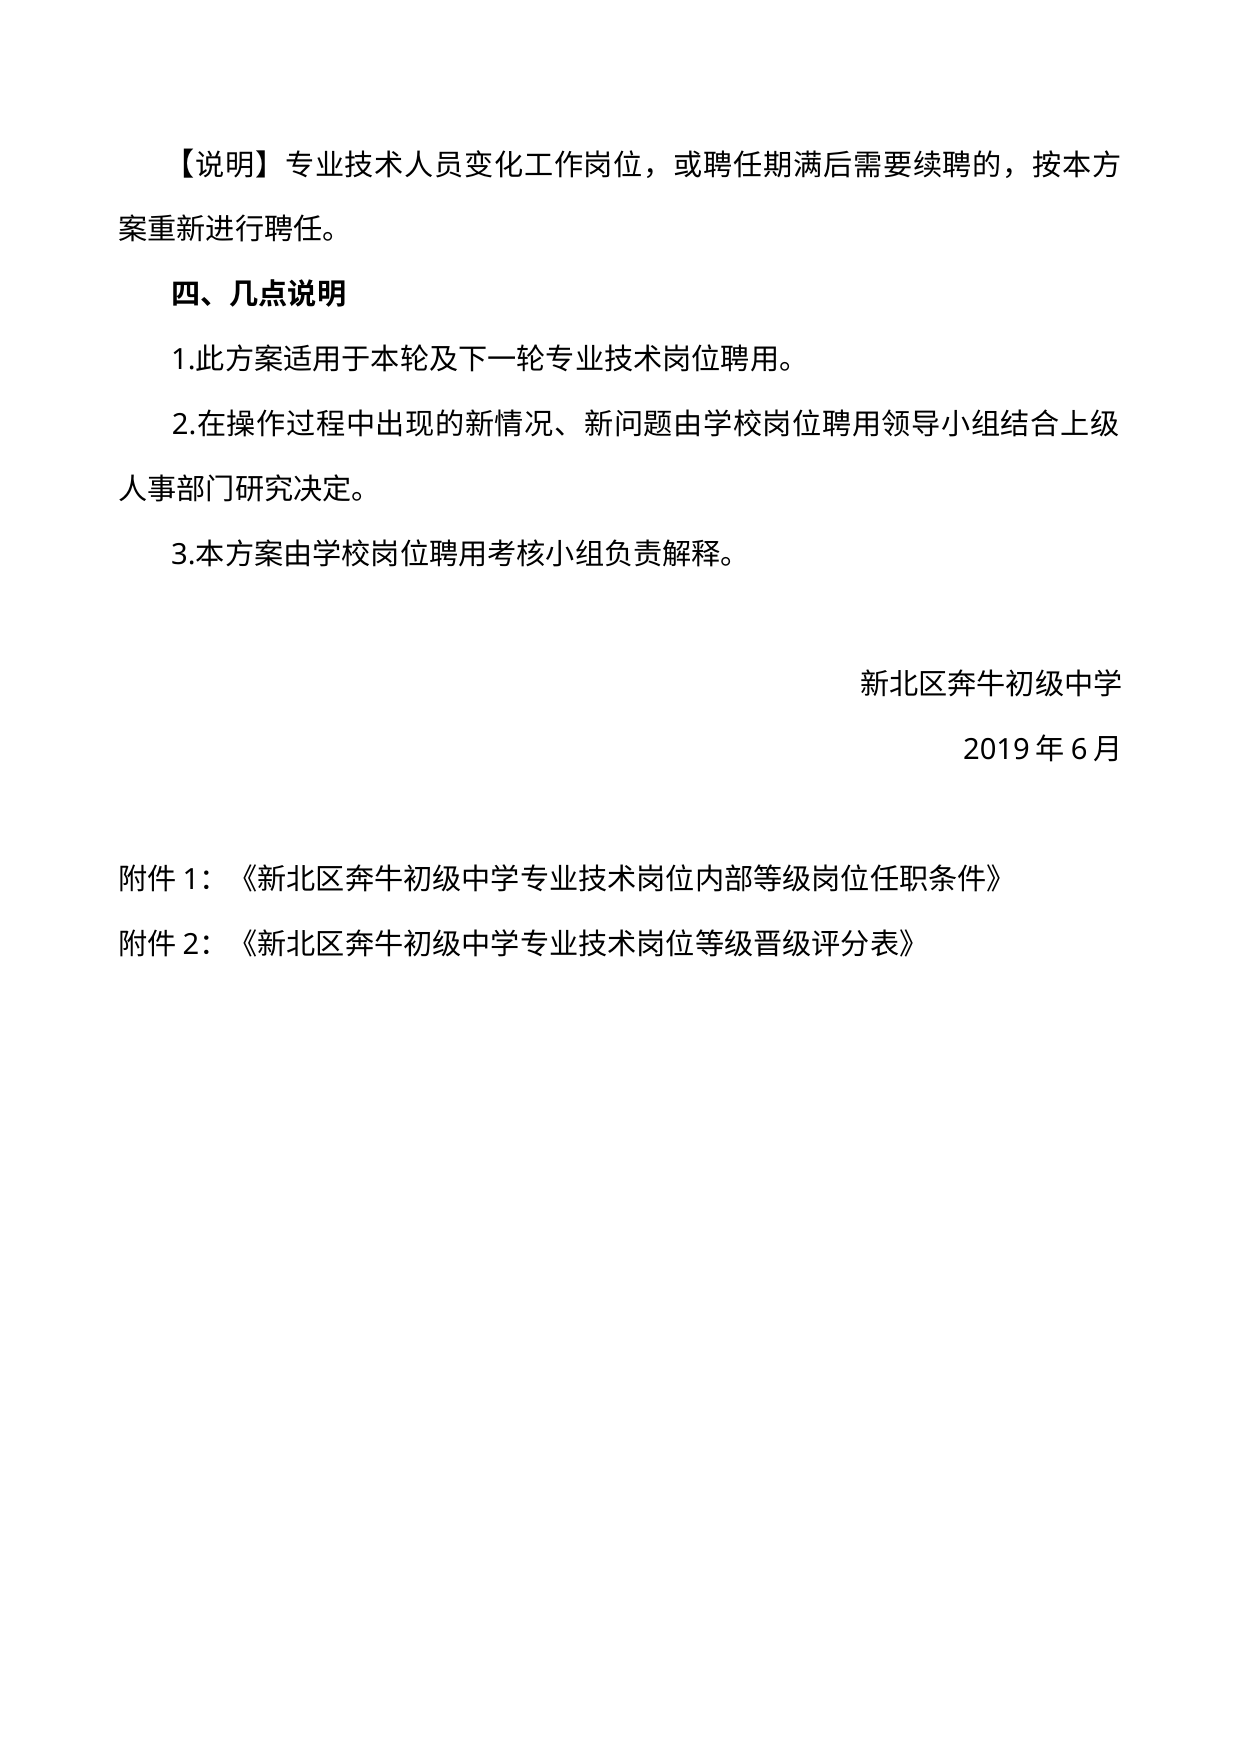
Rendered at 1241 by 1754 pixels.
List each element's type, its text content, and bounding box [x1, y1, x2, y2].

text 新北区奔牛初级中学 [203, 649, 1122, 714]
text 2.在操作过程中出现的新情况、新问题由学校岗位聘用领导小组结合上级人事部门研究决定。 [118, 389, 1122, 519]
text 【说明】专业技术人员变化工作岗位，或聘任期满后需要续聘的，按本方案重新进行聘任。 [118, 129, 1122, 259]
text 四、几点说明 [118, 259, 1122, 324]
text 3.本方案由学校岗位聘用考核小组负责解释。 [118, 519, 1122, 584]
text 附件1：《新北区奔牛初级中学专业技术岗位内部等级岗位任职条件》 [118, 844, 1122, 909]
text 1.此方案适用于本轮及下一轮专业技术岗位聘用。 [118, 324, 1122, 389]
text 附件2：《新北区奔牛初级中学专业技术岗位等级晋级评分表》 [118, 909, 1122, 974]
text 2019年6月 [203, 714, 1122, 779]
